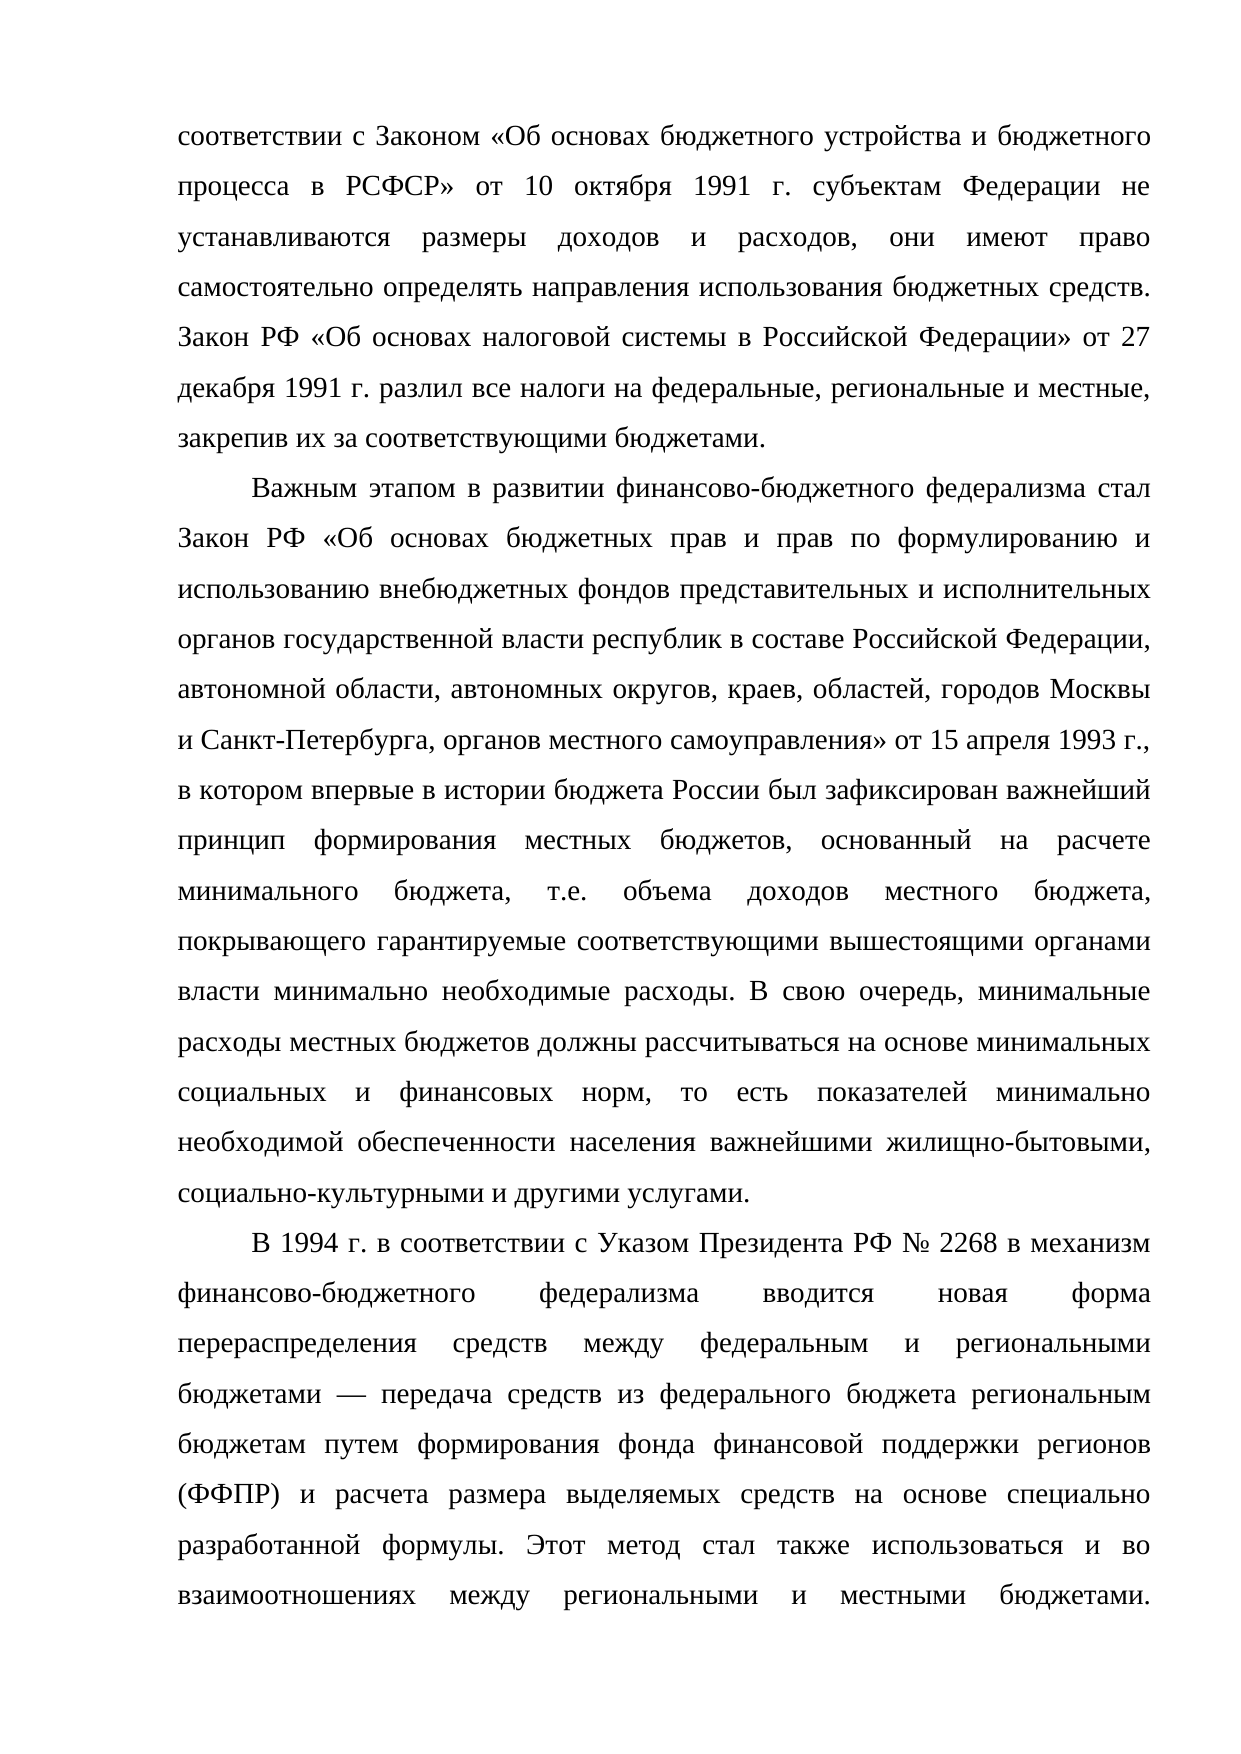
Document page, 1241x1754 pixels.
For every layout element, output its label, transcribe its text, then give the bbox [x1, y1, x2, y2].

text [177, 118, 1152, 453]
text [177, 1225, 1152, 1611]
text Важным этапом в развитии финансово-бюджетного федерализма стал Закон РФ «Об основах бюджетных прав и прав по формулированию и использованию внебюджетных фондов представительных и исполнительных органов государственной власти республик в составе Российской Федерации, автономной области, автономных округов, краев, областей, городов Москвы и Санкт-Петербурга, органов местного самоуправления» от 15 апреля ., в котором впервые в истории бюджета России был зафиксирован важнейший принцип формирования местных бюджетов, основанный на расчете минимального бюджета, т.е. объема доходов местного бюджета, покрывающего гарантируемые соответствующими вышестоящими органами власти минимально необходимые расходы. В свою очередь, минимальные расходы местных бюджетов должны рассчитываться на основе минимальных социальных и финансовых норм, то есть показателей минимально необходимой обеспеченности населения важнейшими жилищно-бытовыми, социально-культурными и другими услугами. [177, 470, 1152, 1208]
